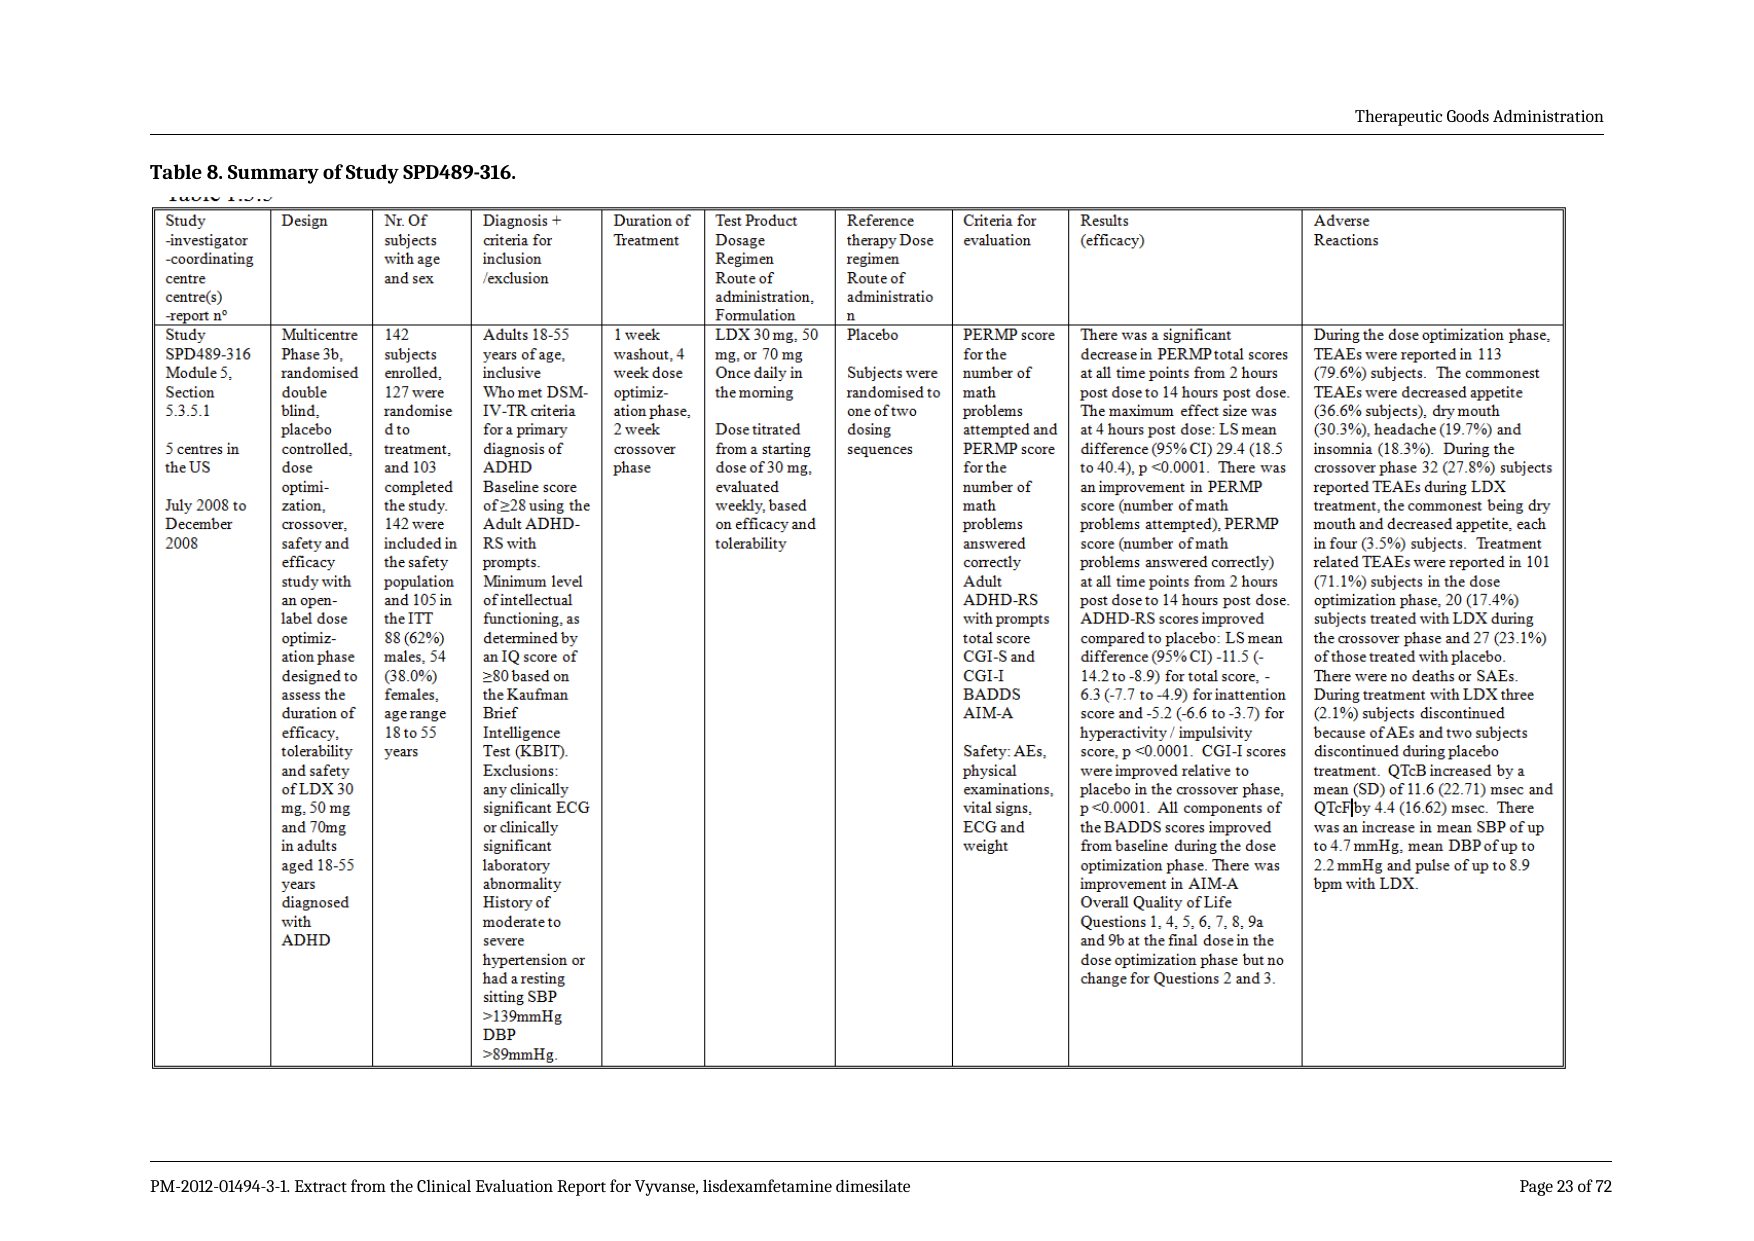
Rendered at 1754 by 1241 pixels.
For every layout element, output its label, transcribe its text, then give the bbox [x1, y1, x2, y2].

title Table 8. Summary of Study SPD489-316. [150, 160, 1604, 185]
picture [150, 197, 1572, 1074]
